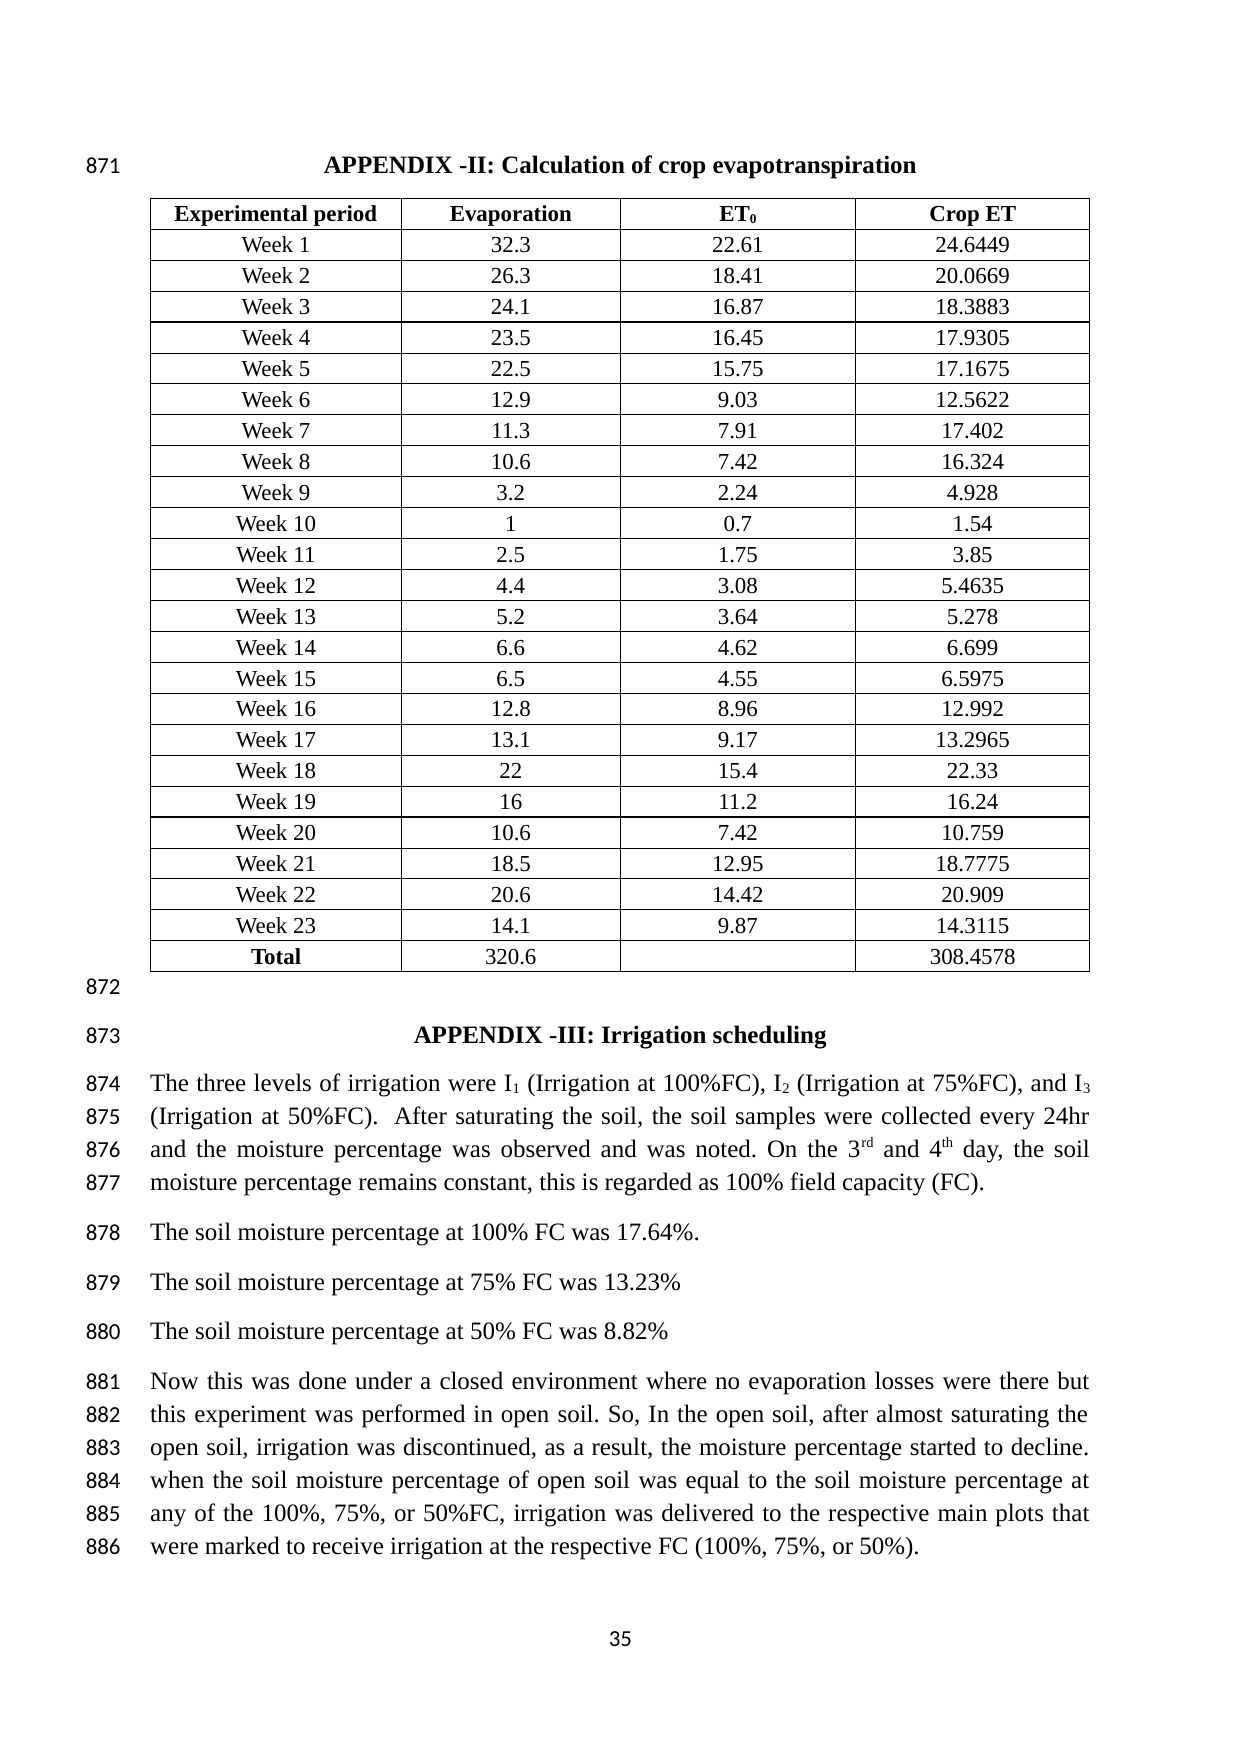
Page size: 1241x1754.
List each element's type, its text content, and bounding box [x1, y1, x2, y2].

table_cell 11.3 [402, 415, 620, 445]
table_cell 22.33 [856, 756, 1089, 786]
table_cell 0.7 [621, 508, 855, 538]
table_cell 11.2 [621, 787, 855, 816]
table_cell 17.1675 [856, 354, 1089, 383]
table_cell 16.324 [856, 446, 1089, 476]
table_cell 15.75 [621, 354, 855, 383]
table_cell Week 12 [151, 570, 401, 600]
table_cell 12.5622 [856, 384, 1089, 414]
table_cell 16.45 [621, 323, 855, 352]
table_cell 20.0669 [856, 261, 1089, 291]
table_cell 23.5 [402, 323, 620, 352]
table_cell 13.2965 [856, 725, 1089, 754]
table_cell 7.91 [621, 415, 855, 445]
table_cell 17.402 [856, 415, 1089, 445]
table_cell 18.7775 [856, 849, 1089, 878]
text The soil moisture percentage at 50% FC was 8.82% [150, 1316, 1090, 1345]
table_cell 5.2 [402, 601, 620, 631]
table_cell Week 5 [151, 354, 401, 383]
table_cell Week 9 [151, 477, 401, 507]
table_cell Week 1 [151, 230, 401, 259]
table_cell 6.6 [402, 632, 620, 662]
table_cell 6.5975 [856, 663, 1089, 693]
table_cell 20.6 [402, 879, 620, 909]
table_cell 15.4 [621, 756, 855, 786]
table_cell 3.08 [621, 570, 855, 600]
table_cell Week 10 [151, 508, 401, 538]
table_cell 308.4578 [856, 941, 1089, 971]
table_header Experimental period [151, 199, 401, 229]
text Now this was done under a closed environment where no evaporation losses were there but this experiment was performed in open soil. So, In the open soil, after almost saturating the open soil, irrigation was discontinued, as a result, the moisture percentage started to decline. when the soil moisture percentage of open soil was equal to the soil moisture percentage at any of the 100%, 75%, or 50%FC, irrigation was delivered to the respective main plots that were marked to receive irrigation at the respective FC (100%, 75%, or 50%). [150, 1366, 1090, 1560]
table_cell Week 14 [151, 632, 401, 662]
table_cell 1 [402, 508, 620, 538]
table_cell 10.759 [856, 818, 1089, 847]
table_cell 16.24 [856, 787, 1089, 816]
table_cell 7.42 [621, 818, 855, 847]
table_cell Week 13 [151, 601, 401, 631]
table_cell Week 16 [151, 694, 401, 724]
table_cell Week 11 [151, 539, 401, 569]
table_cell Week 23 [151, 910, 401, 940]
table_cell Week 22 [151, 879, 401, 909]
table_cell 4.928 [856, 477, 1089, 507]
table_cell Week 18 [151, 756, 401, 786]
table_cell Week 8 [151, 446, 401, 476]
table_cell 9.87 [621, 910, 855, 940]
table_cell 7.42 [621, 446, 855, 476]
table_header Crop ET [856, 199, 1089, 229]
table_cell Week 3 [151, 292, 401, 321]
table_cell 9.03 [621, 384, 855, 414]
table_cell 4.4 [402, 570, 620, 600]
table_cell 9.17 [621, 725, 855, 754]
table_cell Week 15 [151, 663, 401, 693]
table_cell 320.6 [402, 941, 620, 971]
table_cell Week 4 [151, 323, 401, 352]
table_cell 20.909 [856, 879, 1089, 909]
table_cell 22.5 [402, 354, 620, 383]
table_cell 8.96 [621, 694, 855, 724]
table_cell Week 21 [151, 849, 401, 878]
text The soil moisture percentage at 100% FC was 17.64%. [150, 1217, 1090, 1246]
table_cell 3.64 [621, 601, 855, 631]
table_cell Total [151, 941, 401, 971]
table_cell 5.4635 [856, 570, 1089, 600]
text The three levels of irrigation were I1 (Irrigation at 100%FC), I2 (Irrigation at 75%FC), and I3 (Irrigation at 50%FC). After saturating the soil, the soil samples were collected every 24hr and the moisture percentage was observed and was noted. On the 3rd and 4th day, the soil moisture percentage remains constant, this is regarded as 100% field capacity (FC). [150, 1068, 1090, 1196]
table_cell 32.3 [402, 230, 620, 259]
table_cell Week 17 [151, 725, 401, 754]
table_cell 5.278 [856, 601, 1089, 631]
table_cell 3.2 [402, 477, 620, 507]
text The soil moisture percentage at 75% FC was 13.23% [150, 1267, 1090, 1295]
table_cell 4.62 [621, 632, 855, 662]
table_cell 13.1 [402, 725, 620, 754]
table_cell 14.3115 [856, 910, 1089, 940]
table_cell 17.9305 [856, 323, 1089, 352]
table_cell Week 20 [151, 818, 401, 847]
table_cell 16 [402, 787, 620, 816]
table_cell 10.6 [402, 446, 620, 476]
table_cell 26.3 [402, 261, 620, 291]
table_cell 14.1 [402, 910, 620, 940]
table_header ET0 [621, 199, 855, 229]
table_cell 4.55 [621, 663, 855, 693]
table_cell 22 [402, 756, 620, 786]
table_cell Week 2 [151, 261, 401, 291]
table_cell 12.95 [621, 849, 855, 878]
table_cell 18.5 [402, 849, 620, 878]
text APPENDIX -II: Calculation of crop evapotranspiration [150, 150, 1090, 179]
table_cell 6.5 [402, 663, 620, 693]
table_cell 2.5 [402, 539, 620, 569]
table_cell 18.41 [621, 261, 855, 291]
table_cell 24.1 [402, 292, 620, 321]
table_cell 3.85 [856, 539, 1089, 569]
table_cell 2.24 [621, 477, 855, 507]
text APPENDIX -III: Irrigation scheduling [150, 1021, 1090, 1049]
table_cell 14.42 [621, 879, 855, 909]
table_cell 12.8 [402, 694, 620, 724]
table_cell 1.75 [621, 539, 855, 569]
table_cell 24.6449 [856, 230, 1089, 259]
table_cell Week 7 [151, 415, 401, 445]
table_cell 18.3883 [856, 292, 1089, 321]
table_cell 22.61 [621, 230, 855, 259]
table_cell [621, 941, 855, 971]
table_cell Week 19 [151, 787, 401, 816]
table_cell 10.6 [402, 818, 620, 847]
table_cell 12.992 [856, 694, 1089, 724]
table_cell Week 6 [151, 384, 401, 414]
table_cell 12.9 [402, 384, 620, 414]
table_cell 6.699 [856, 632, 1089, 662]
table_header Evaporation [402, 199, 620, 229]
table_cell 1.54 [856, 508, 1089, 538]
table_cell 16.87 [621, 292, 855, 321]
